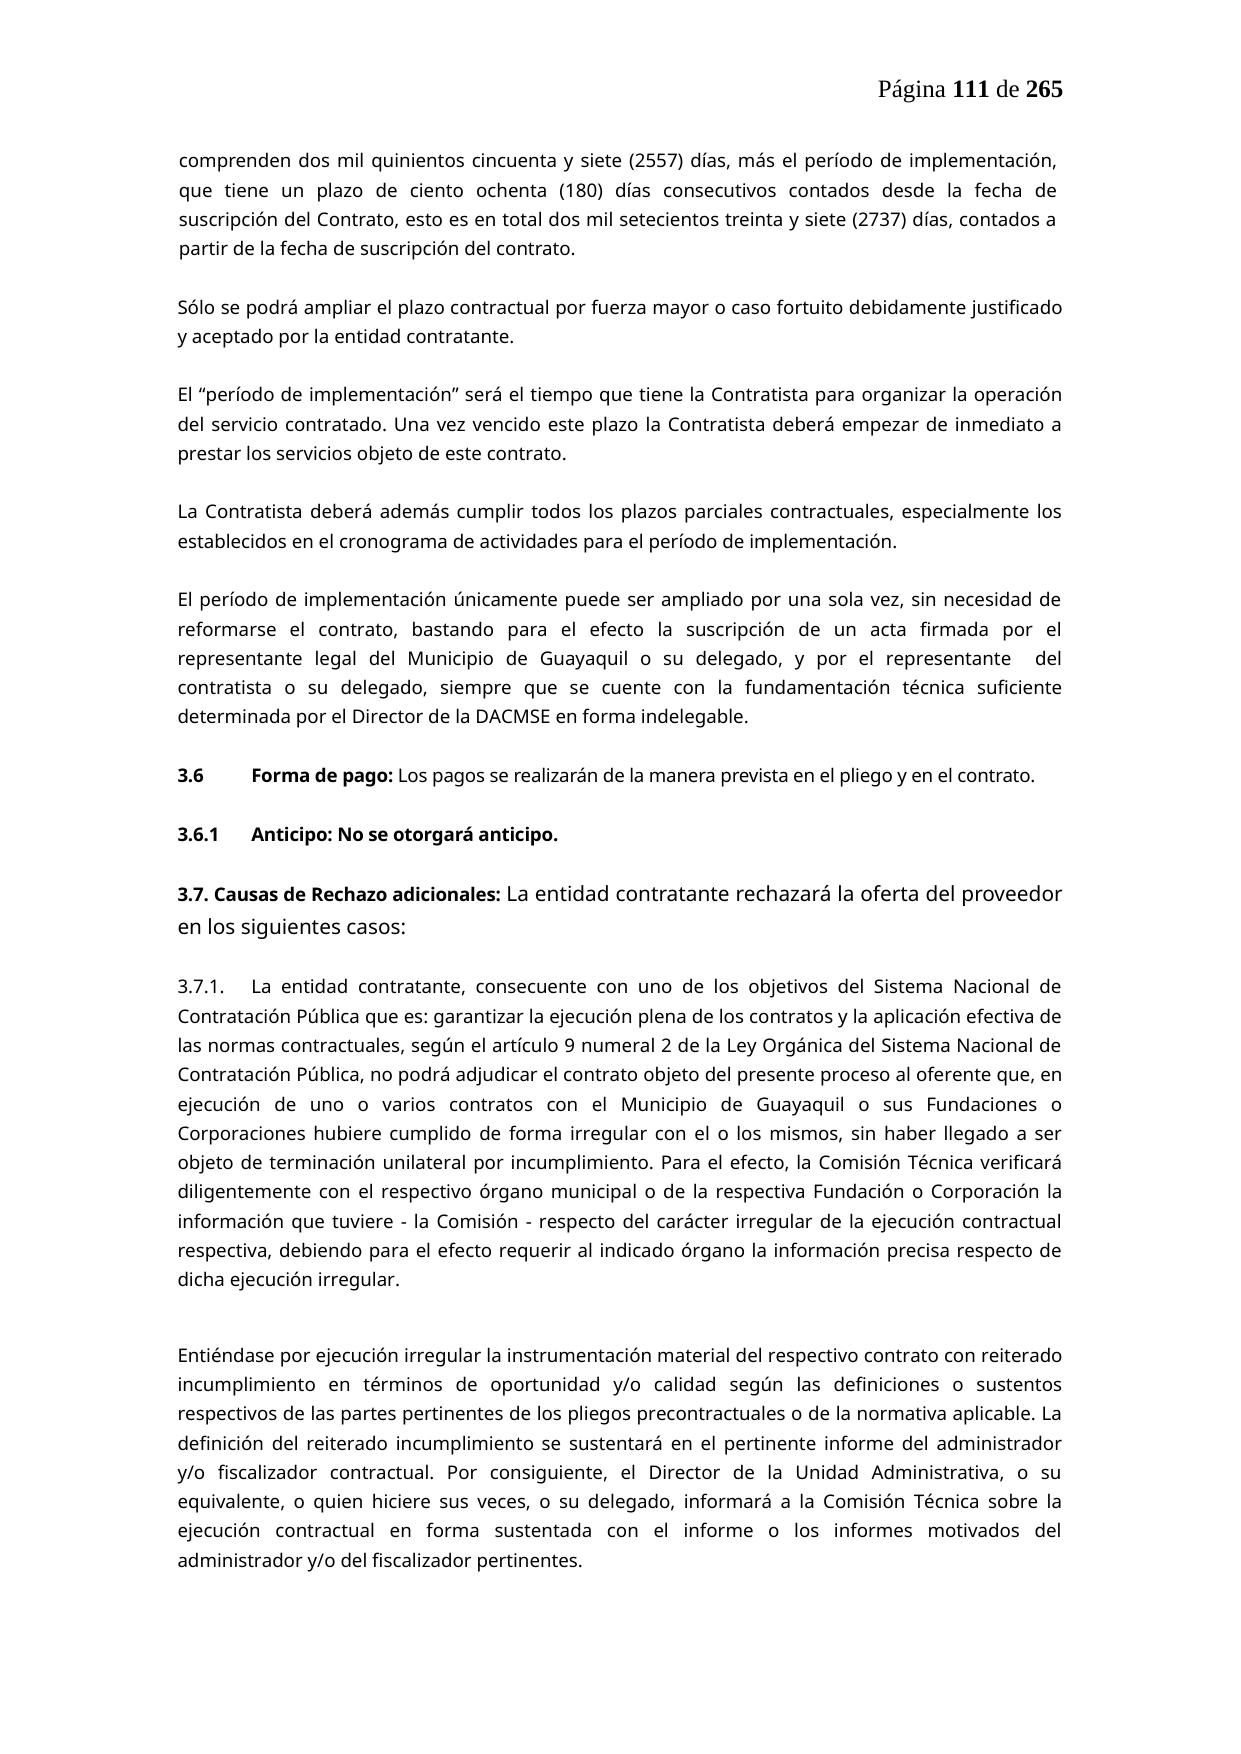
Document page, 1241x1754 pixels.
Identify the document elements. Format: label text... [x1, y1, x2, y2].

text Sólo se podrá ampliar el plazo contractual por fuerza mayor o caso fortuito debidamente justificado y aceptado por la entidad contratante. [177, 294, 1063, 349]
text 3.7. Causas de Rechazo adicionales: La entidad contratante rechazará la oferta del proveedor en los siguientes casos: [177, 879, 1063, 940]
text El período de implementación únicamente puede ser ampliado por una sola vez, sin necesidad de reformarse el contrato, bastando para el efecto la suscripción de un acta firmada por el representante legal del Municipio de Guayaquil o su delegado, y por el representante del contratista o su delegado, siempre que se cuente con la fundamentación técnica suficiente determinada por el Director de la DACMSE en forma indelegable. [177, 587, 1063, 729]
text 3.7.1. La entidad contratante, consecuente con uno de los objetivos del Sistema Nacional de Contratación Pública que es: garantizar la ejecución plena de los contratos y la aplicación efectiva de las normas contractuales, según el artículo 9 numeral 2 de la Ley Orgánica del Sistema Nacional de Contratación Pública, no podrá adjudicar el contrato objeto del presente proceso al oferente que, en ejecución de uno o varios contratos con el Municipio de Guayaquil o sus Fundaciones o Corporaciones hubiere cumplido de forma irregular con el o los mismos, sin haber llegado a ser objeto de terminación unilateral por incumplimiento. Para el efecto, la Comisión Técnica verificará diligentemente con el respectivo órgano municipal o de la respectiva Fundación o Corporación la información que tuviere - la Comisión - respecto del carácter irregular de la ejecución contractual respectiva, debiendo para el efecto requerir al indicado órgano la información precisa respecto de dicha ejecución irregular. [177, 974, 1063, 1292]
text 3.6 Forma de pago: Los pagos se realizarán de la manera prevista en el pliego y en el contrato. [177, 762, 1063, 788]
text La Contratista deberá además cumplir todos los plazos parciales contractuales, especialmente los establecidos en el cronograma de actividades para el período de implementación. [177, 499, 1063, 554]
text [179, 148, 1058, 261]
text Entiéndase por ejecución irregular la instrumentación material del respectivo contrato con reiterado incumplimiento en términos de oportunidad y/o calidad según las definiciones o sustentos respectivos de las partes pertinentes de los pliegos precontractuales o de la normativa aplicable. La definición del reiterado incumplimiento se sustentará en el pertinente informe del administrador y/o fiscalizador contractual. Por consiguiente, el Director de la Unidad Administrativa, o su equivalente, o quien hiciere sus veces, o su delegado, informará a la Comisión Técnica sobre la ejecución contractual en forma sustentada con el informe o los informes motivados del administrador y/o del fiscalizador pertinentes. [177, 1342, 1063, 1573]
text El “período de implementación” será el tiempo que tiene la Contratista para organizar la operación del servicio contratado. Una vez vencido este plazo la Contratista deberá empezar de inmediato a prestar los servicios objeto de este contrato. [177, 382, 1063, 466]
text 3.6.1 Anticipo: No se otorgará anticipo. [177, 821, 1063, 846]
